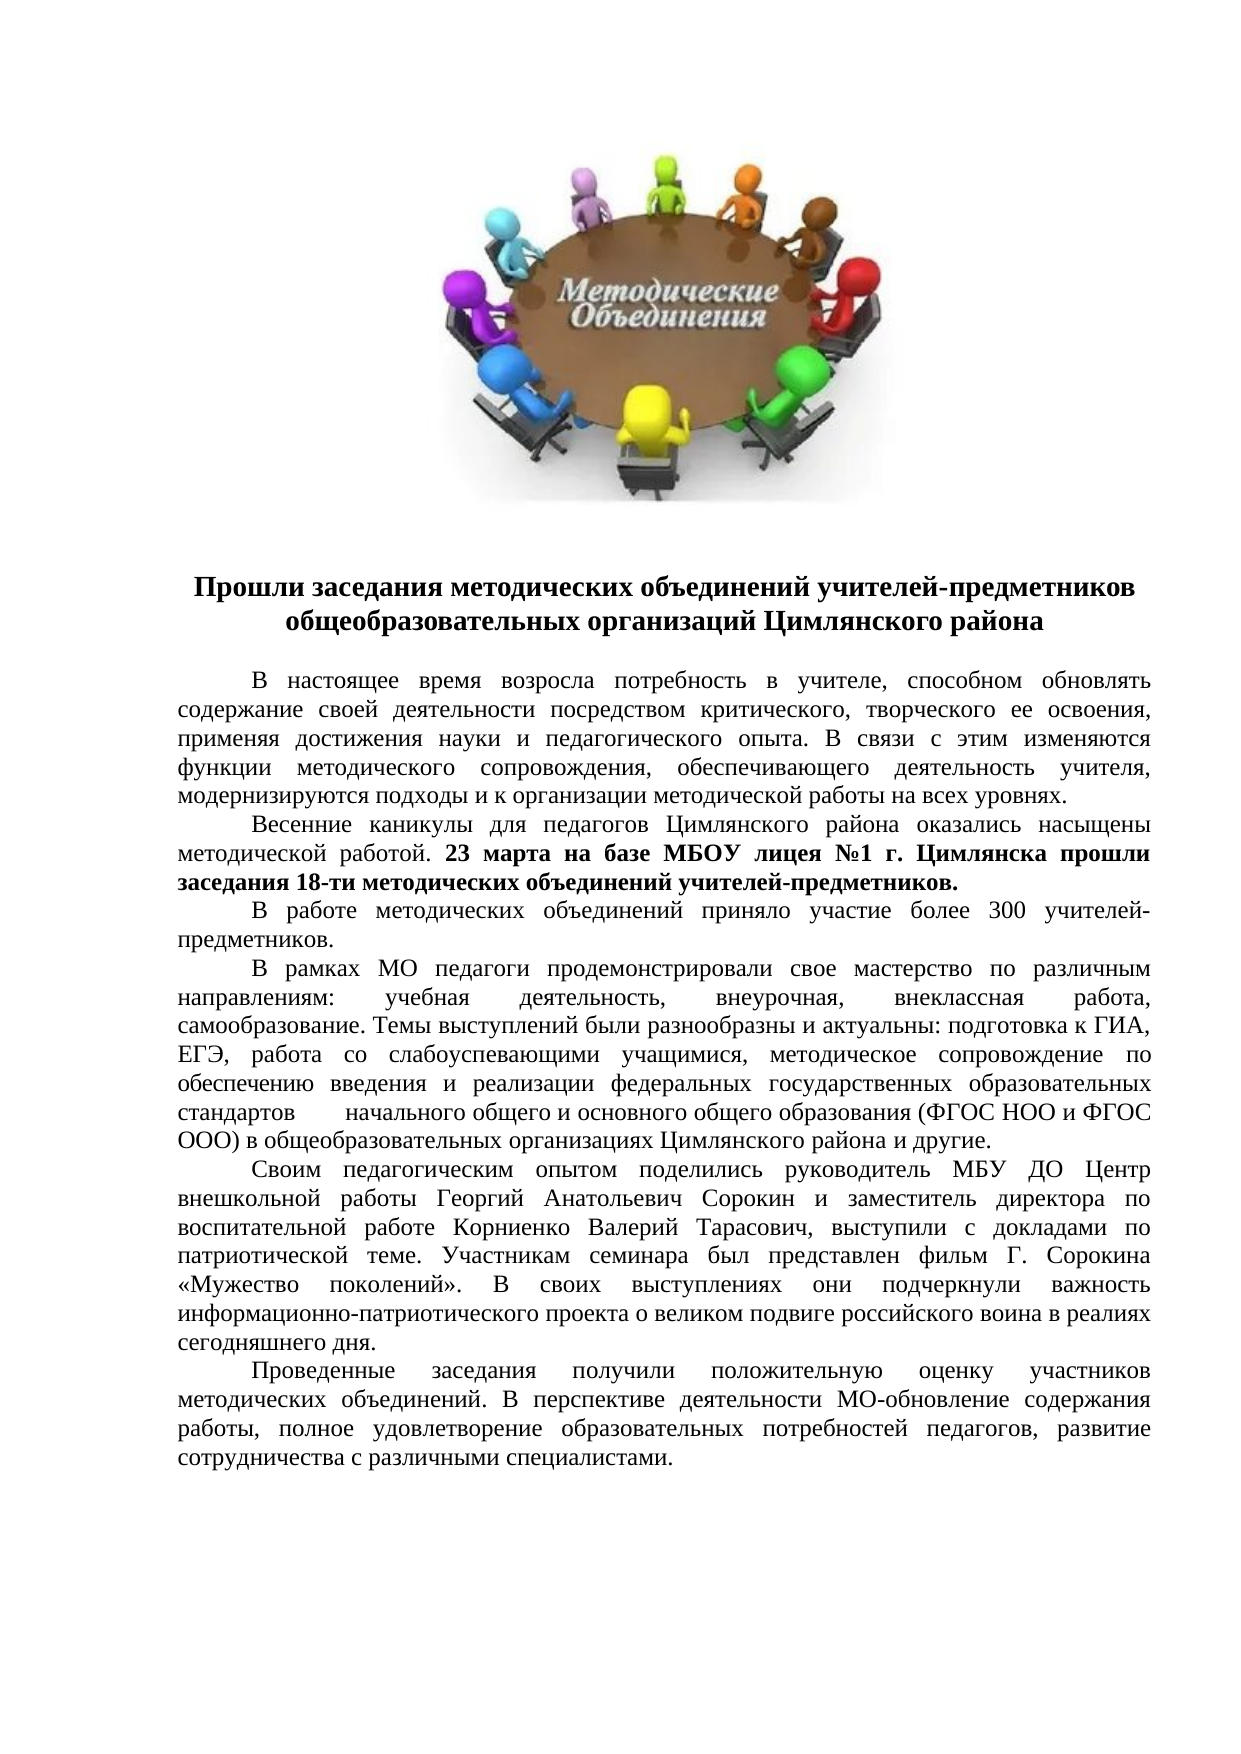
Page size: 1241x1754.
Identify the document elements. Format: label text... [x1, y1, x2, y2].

text В рамках МО педагоги продемонстрировали свое мастерство по различным направлениям: учебная деятельность, внеурочная, внеклассная работа, самообразование. Темы выступлений были разнообразны и актуальны: подготовка к ГИА, ЕГЭ, работа со слабоуспевающими учащимися, методическое сопровождение по обеспечению введения и реализации федеральных государственных образовательных стандартов начального общего и основного общего образования (ФГОС НОО и ФГОС ООО) в общеобразовательных организациях Цимлянского района и другие. [177, 953, 1152, 1154]
text Проведенные заседания получили положительную оценку участников методических объединений. В перспективе деятельности МО-обновление содержания работы, полное удовлетворение образовательных потребностей педагогов, развитие сотрудничества с различными специалистами. [177, 1355, 1152, 1470]
text Прошли заседания методических объединений учителей-предметников общеобразовательных организаций Цимлянского района [177, 569, 1152, 636]
text В работе методических объединений приняло участие более 300 учителей- предметников. [177, 895, 1152, 953]
text Своим педагогическим опытом поделились руководитель МБУ ДО Центр внешкольной работы Георгий Анатольевич Сорокин и заместитель директора по воспитательной работе Корниенко Валерий Тарасович, выступили с докладами по патриотической теме. Участникам семинара был представлен фильм Г. Сорокина «Мужество поколений». В своих выступлениях они подчеркнули важность информационно-патриотического проекта о великом подвиге российского воина в реалиях сегодняшнего дня. [177, 1154, 1152, 1355]
text Весенние каникулы для педагогов Цимлянского района оказались насыщены методической работой. 23 марта на базе МБОУ лицея №1 г. Цимлянска прошли заседания 18-ти методических объединений учителей-предметников. [177, 809, 1152, 895]
picture [289, 118, 1040, 540]
text В настоящее время возросла потребность в учителе, способном обновлять содержание своей деятельности посредством критического, творческого ее освоения, применяя достижения науки и педагогического опыта. В связи с этим изменяются функции методического сопровождения, обеспечивающего деятельность учителя, модернизируются подходы и к организации методической работы на всех уровнях. [177, 665, 1152, 809]
